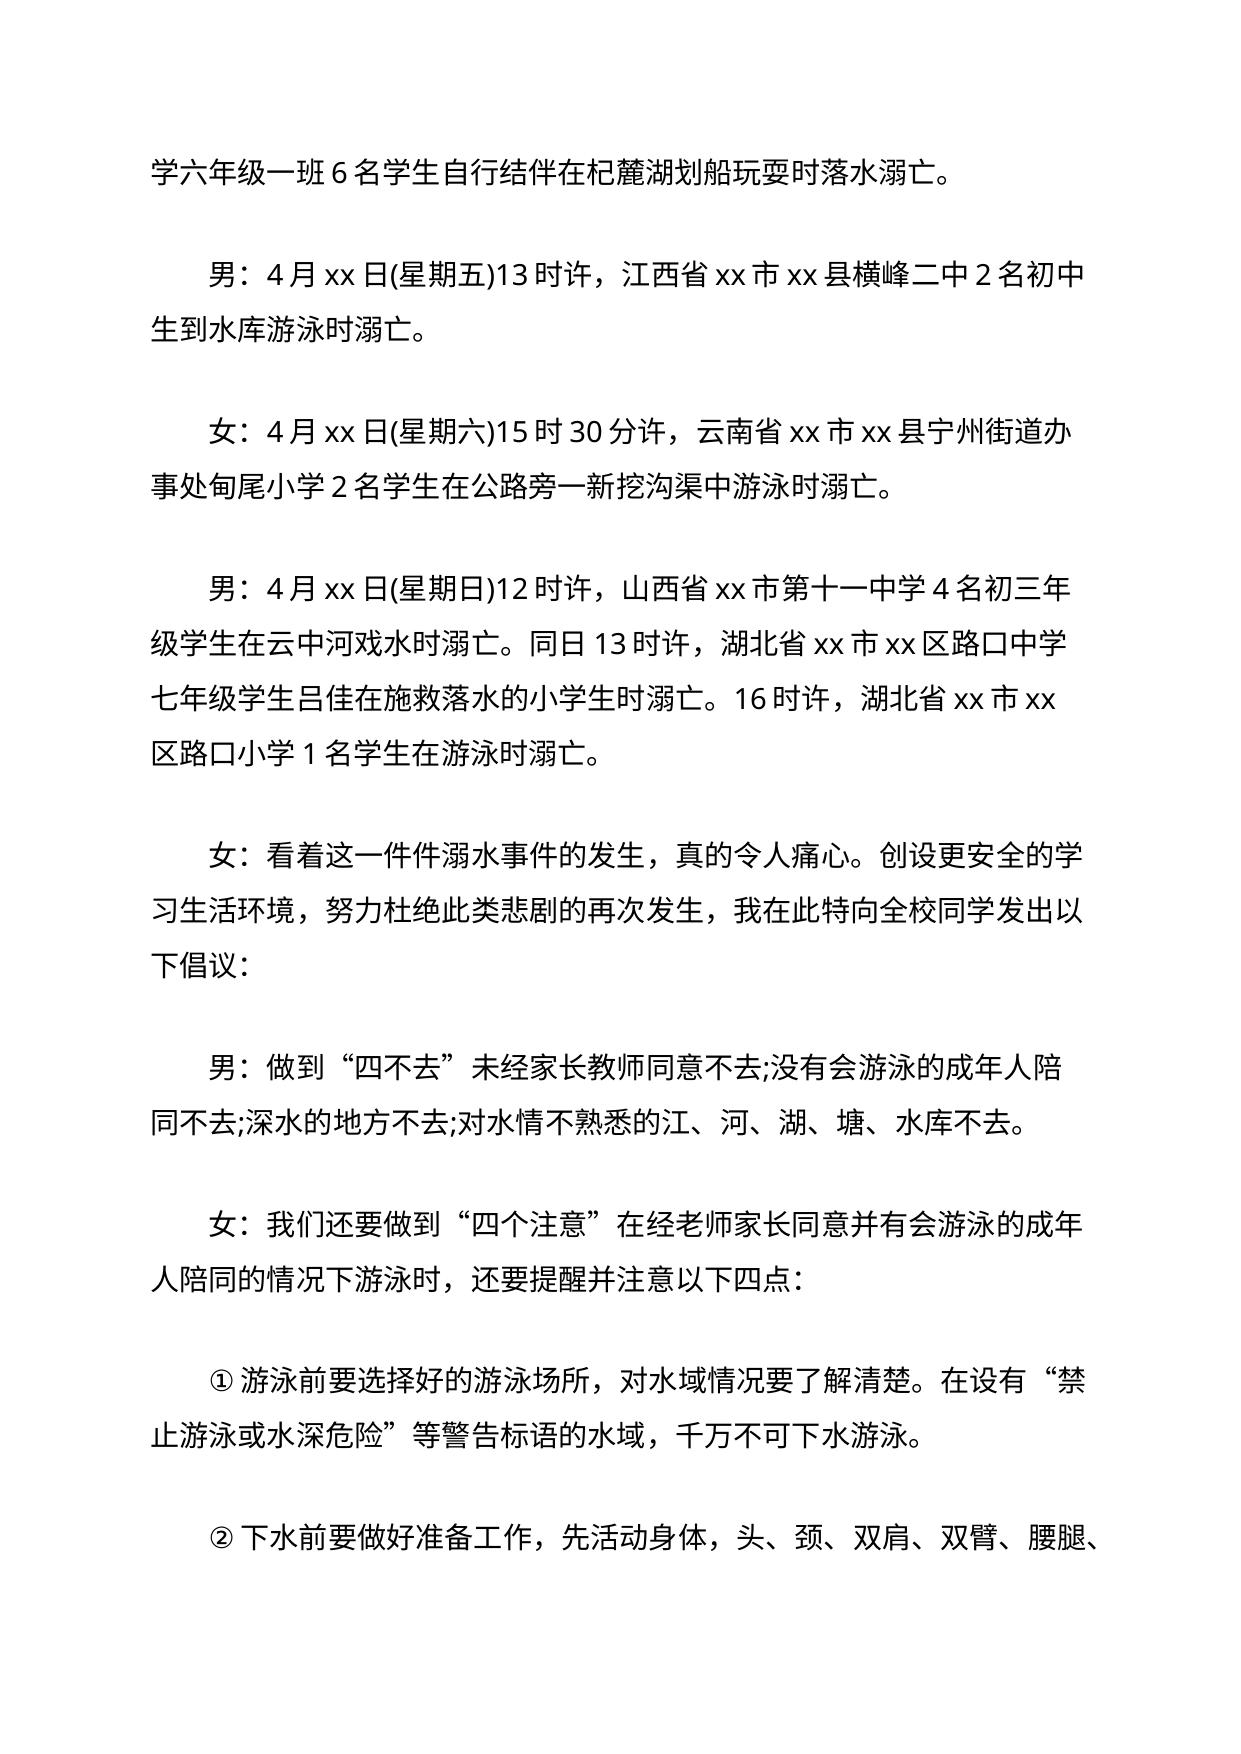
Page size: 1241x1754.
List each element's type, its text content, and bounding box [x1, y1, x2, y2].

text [150, 1515, 1090, 1557]
text 男：4月xx日(星期日)12时许，山西省xx市第十一中学4名初三年级学生在云中河戏水时溺亡。同日13时许，湖北省xx市xx区路口中学七年级学生吕佳在施救落水的小学生时溺亡。16时许，湖北省xx市xx区路口小学1名学生在游泳时溺亡。 [150, 566, 1090, 773]
text 女：我们还要做到“四个注意”在经老师家长同意并有会游泳的成年人陪同的情况下游泳时，还要提醒并注意以下四点： [150, 1201, 1090, 1298]
text 男：做到“四不去”未经家长教师同意不去;没有会游泳的成年人陪同不去;深水的地方不去;对水情不熟悉的江、河、湖、塘、水库不去。 [150, 1044, 1090, 1142]
text 女：4月xx日(星期六)15时30分许，云南省xx市xx县宁州街道办事处甸尾小学2名学生在公路旁一新挖沟渠中游泳时溺亡。 [150, 409, 1090, 506]
text 男：4月xx日(星期五)13时许，江西省xx市xx县横峰二中2名初中生到水库游泳时溺亡。 [150, 252, 1090, 349]
text ①游泳前要选择好的游泳场所，对水域情况要了解清楚。在设有“禁止游泳或水深危险”等警告标语的水域，千万不可下水游泳。 [150, 1358, 1090, 1455]
text 女：看着这一件件溺水事件的发生，真的令人痛心。创设更安全的学习生活环境，努力杜绝此类悲剧的再次发生，我在此特向全校同学发出以下倡议： [150, 833, 1090, 985]
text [150, 150, 1090, 192]
